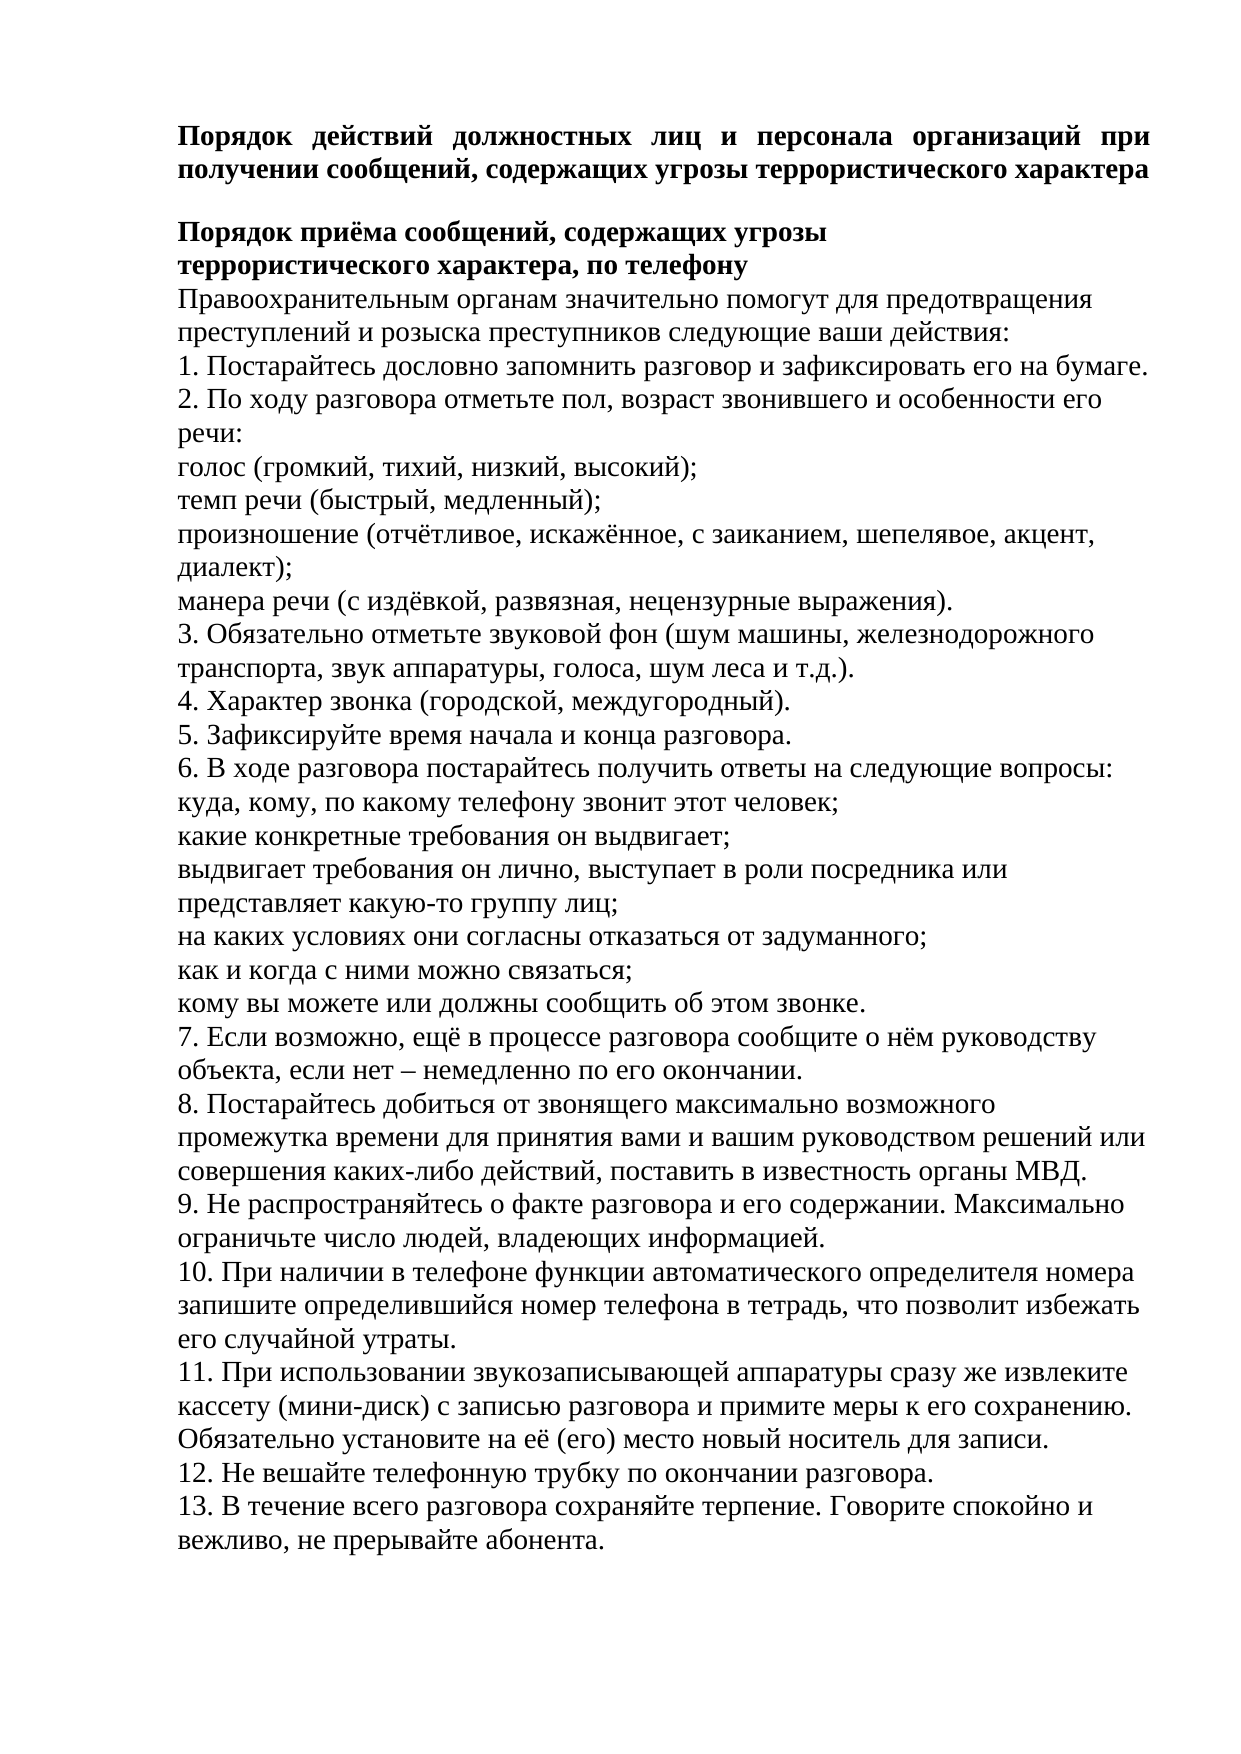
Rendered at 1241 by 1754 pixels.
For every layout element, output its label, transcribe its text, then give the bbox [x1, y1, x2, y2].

text Порядок действий должностных лиц и персонала организаций при получении сообщений, содержащих угрозы террористического характера [177, 118, 1152, 185]
text Порядок приёма сообщений, содержащих угрозы террористического характера, по телефону [177, 214, 1152, 281]
text Правоохранительным органам значительно помогут для предотвращения преступлений и розыска преступников следующие ваши действия: 1. Постарайтесь дословно запомнить разговор и зафиксировать его на бумаге. 2. По ходу разговора отметьте пол, возраст звонившего и особенности его речи: голос (громкий, тихий, низкий, высокий); темп речи (быстрый, медленный); произношение (отчётливое, искажённое, с заиканием, шепелявое, акцент, диалект); манера речи (с издёвкой, развязная, нецензурные выражения). 3. Обязательно отметьте звуковой фон (шум машины, железнодорожного транспорта, звук аппаратуры, голоса, шум леса и т.д.). 4. Характер звонка (городской, междугородный). 5. Зафиксируйте время начала и конца разговора. 6. В ходе разговора постарайтесь получить ответы на следующие вопросы: куда, кому, по какому телефону звонит этот человек; какие конкретные требования он выдвигает; выдвигает требования он лично, выступает в роли посредника или представляет какую-то группу лиц; на каких условиях они согласны отказаться от задуманного; как и когда с ними можно связаться; кому вы можете или должны сообщить об этом звонке. 7. Если возможно, ещё в процессе разговора сообщите о нём руководству объекта, если нет – немедленно по его окончании. 8. Постарайтесь добиться от звонящего максимально возможного промежутка времени для принятия вами и вашим руководством решений или совершения каких-либо действий, поставить в известность органы МВД. 9. Не распространяйтесь о факте разговора и его содержании. Максимально ограничьте число людей, владеющих информацией. 10. При наличии в телефоне функции автоматического определителя номера запишите определившийся номер телефона в тетрадь, что позволит избежать его случайной утраты. 11. При использовании звукозаписывающей аппаратуры сразу же извлеките кассету (мини-диск) с записью разговора и примите меры к его сохранению. Обязательно установите на её (его) место новый носитель для записи. 12. Не вешайте телефонную трубку по окончании разговора. 13. В течение всего разговора сохраняйте терпение. Говорите спокойно и вежливо, не прерывайте абонента. [177, 281, 1152, 1556]
